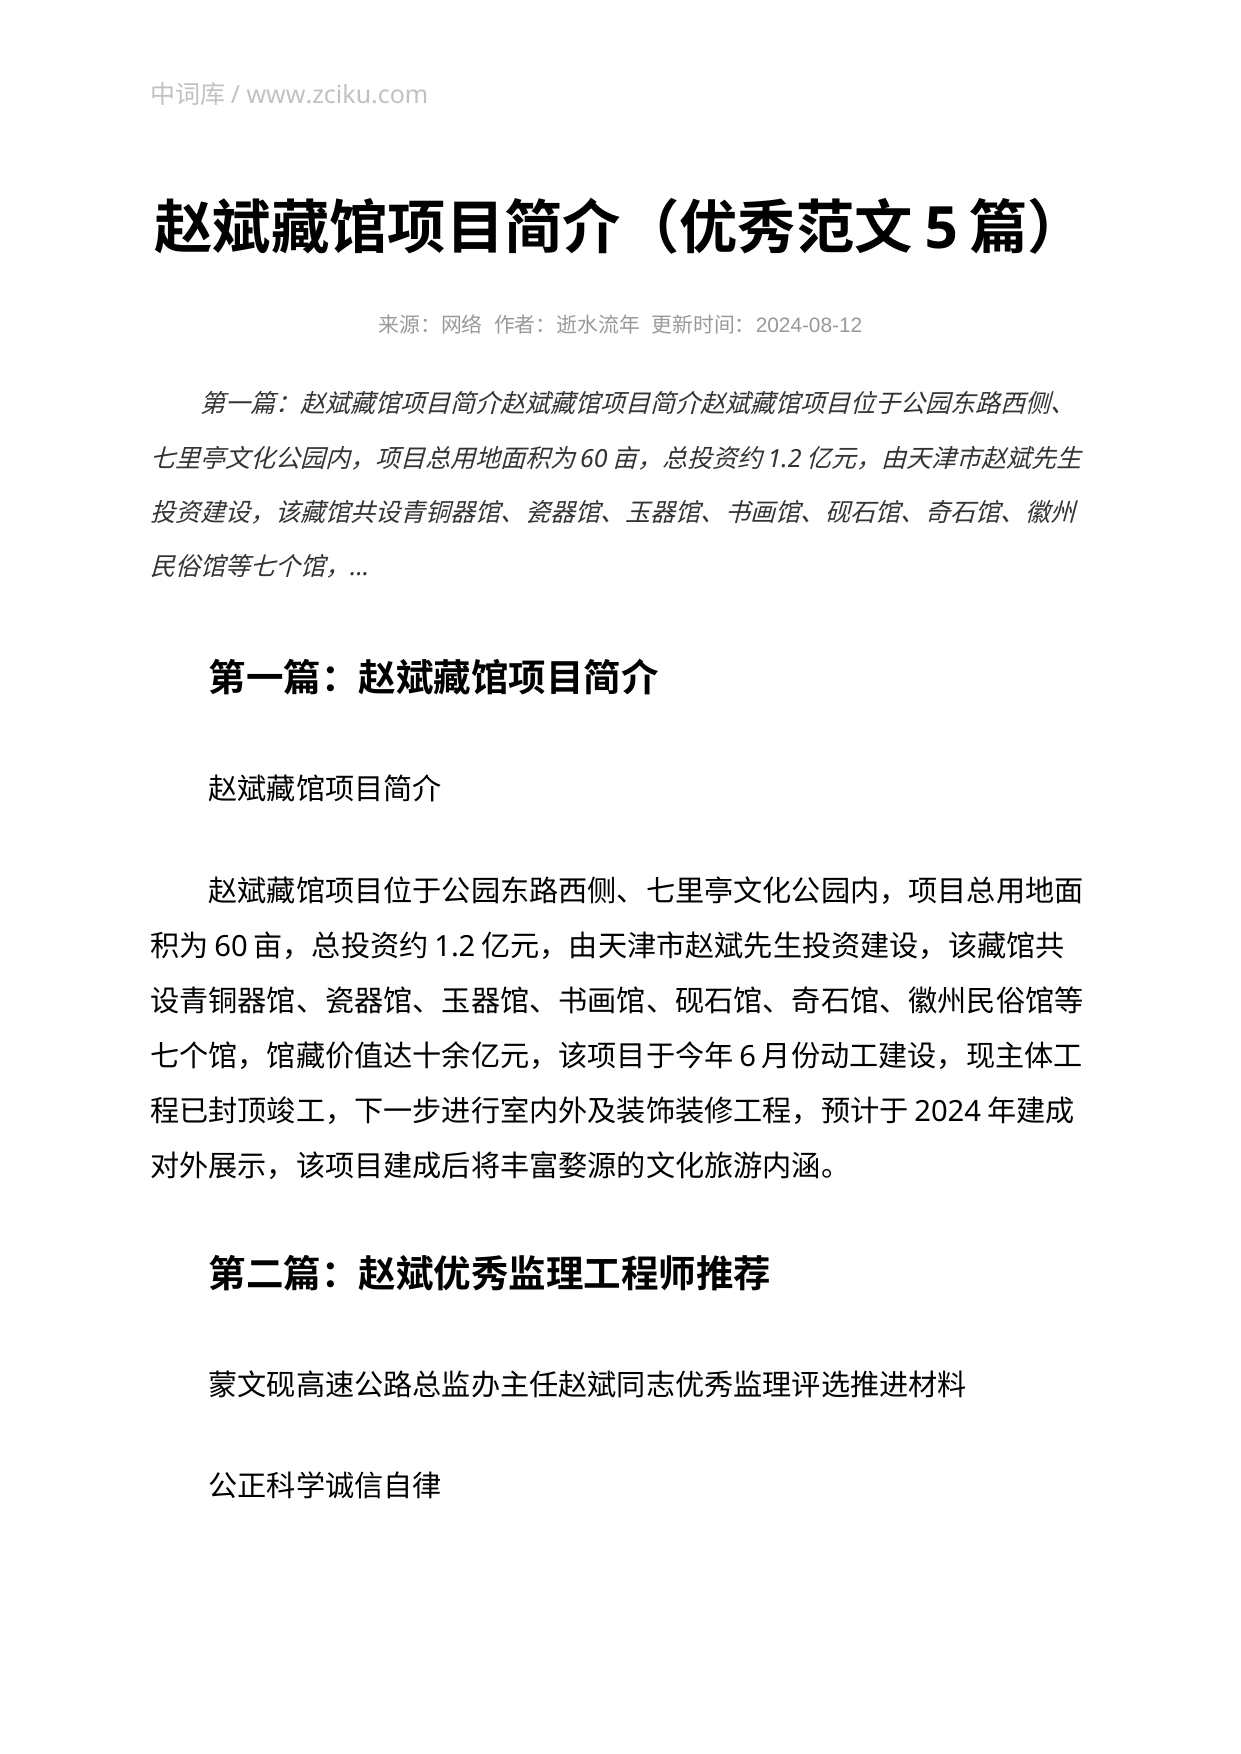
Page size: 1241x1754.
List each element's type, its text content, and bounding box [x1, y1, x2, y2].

text 赵斌藏馆项目位于公园东路西侧、七里亭文化公园内，项目总用地面积为60亩，总投资约1.2亿元，由天津市赵斌先生投资建设，该藏馆共设青铜器馆、瓷器馆、玉器馆、书画馆、砚石馆、奇石馆、徽州民俗馆等七个馆，馆藏价值达十余亿元，该项目于今年6月份动工建设，现主体工程已封顶竣工，下一步进行室内外及装饰装修工程，预计于2024年建成对外展示，该项目建成后将丰富婺源的文化旅游内涵。 [150, 867, 1090, 1184]
text 公正科学诚信自律 [150, 1463, 1090, 1505]
text 第一篇：赵斌藏馆项目简介 [150, 648, 1090, 702]
text 赵斌藏馆项目简介 [150, 766, 1090, 808]
text 第二篇：赵斌优秀监理工程师推荐 [150, 1244, 1090, 1298]
text 第一篇：赵斌藏馆项目简介赵斌藏馆项目简介赵斌藏馆项目位于公园东路西侧、七里亭文化公园内，项目总用地面积为60亩，总投资约1.2亿元，由天津市赵斌先生投资建设，该藏馆共设青铜器馆、瓷器馆、玉器馆、书画馆、砚石馆、奇石馆、徽州民俗馆等七个馆，... [150, 384, 1090, 583]
text 蒙文砚高速公路总监办主任赵斌同志优秀监理评选推进材料 [150, 1361, 1090, 1403]
subtitle 赵斌藏馆项目简介（优秀范文5篇） [150, 181, 1090, 266]
text 来源：网络 作者：逝水流年 更新时间：2024-08-12 [150, 313, 1090, 337]
